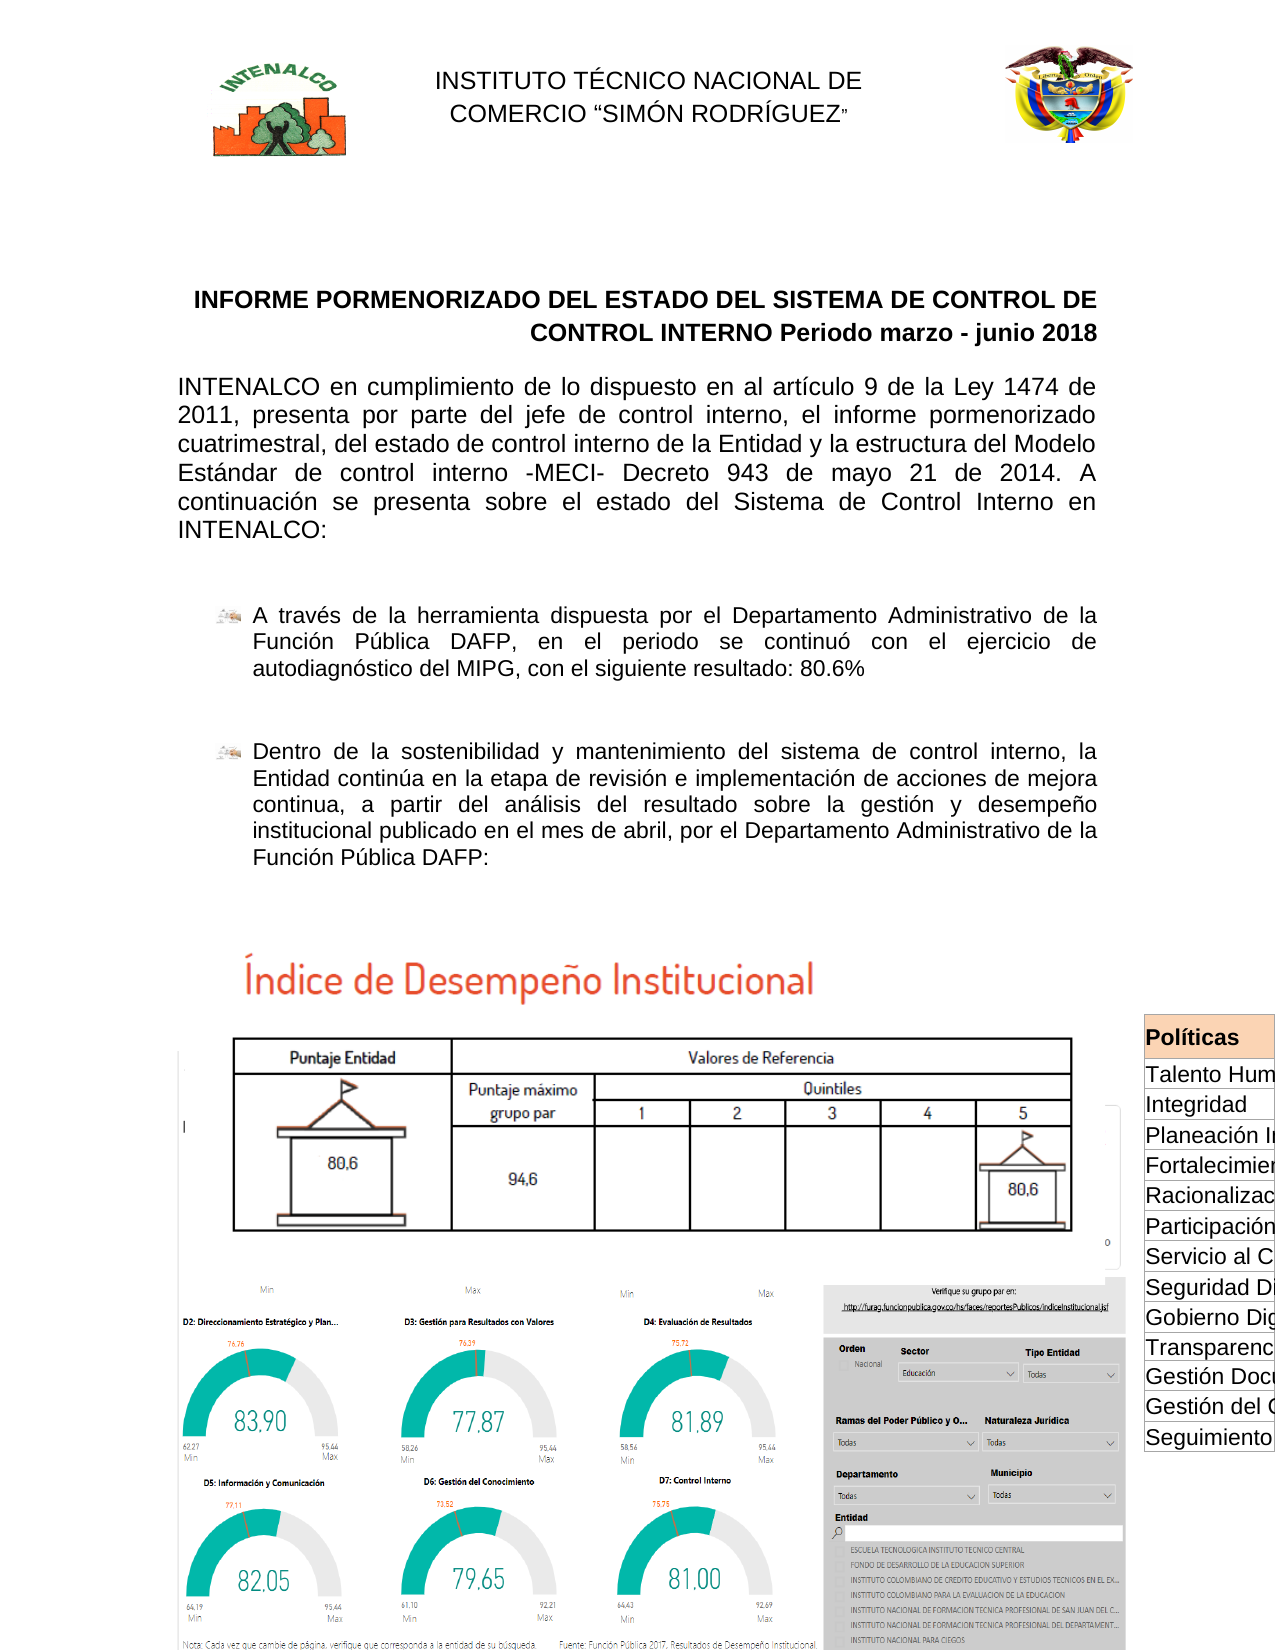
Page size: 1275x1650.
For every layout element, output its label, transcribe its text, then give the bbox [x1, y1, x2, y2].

picture [215, 606, 241, 624]
picture [215, 743, 241, 760]
table_cell Gestión del Conocimiento [1145, 1391, 1274, 1421]
table_cell Gestión Documental [1145, 1361, 1274, 1390]
text INFORME PORMENORIZADO DEL ESTADO DEL SISTEMA DE CONTROL DE CONTROL INTERNO Periodo marzo - junio 2018 [177, 285, 1098, 347]
table_cell Talento Humano [1145, 1059, 1274, 1088]
table_cell Transparencia, acceso a la Información [1145, 1333, 1274, 1360]
text INTENALCO en cumplimiento de lo dispuesto en al artículo 9 de la Ley 1474 de 2011, presenta por parte del jefe de control interno, el informe pormenorizado cuatrimestral, del estado de control interno de la Entidad y la estructura del Modelo Estándar de control interno -MECI- Decreto 943 de mayo 21 de 2014. A continuación se presenta sobre el estado del Sistema de Control Interno en INTENALCO: [177, 372, 1098, 544]
table_cell Servicio al Ciudadano [1145, 1241, 1274, 1271]
picture [1004, 45, 1133, 143]
table_cell Gobierno Digital [1145, 1302, 1274, 1332]
table_cell Planeación Institucional [1145, 1120, 1274, 1149]
table_cell Racionalización de Trámites [1145, 1181, 1274, 1210]
list A través de la herramienta dispuesta por el Departamento Administrativo de la Función Pública DAFP, en el periodo se continuó con el ejercicio de autodiagnóstico del MIPG, con el siguiente resultado: 80.6% [215, 602, 1098, 681]
table_cell Seguimiento y Evaluación del Desempeño Institucional [1145, 1422, 1274, 1451]
picture [177, 923, 1126, 1650]
table_header Políticas [1145, 1015, 1274, 1058]
table_cell Seguridad Digital [1145, 1272, 1274, 1301]
table_cell Integridad [1145, 1089, 1274, 1119]
table_cell Fortalecimiento Organizacional y Simplificación de Procesos [1145, 1150, 1274, 1179]
table_cell Participación Ciudadana [1145, 1211, 1274, 1240]
list Dentro de la sostenibilidad y mantenimiento del sistema de control interno, la Entidad continúa en la etapa de revisión e implementación de acciones de mejora continua, a partir del análisis del resultado sobre la gestión y desempeño institucional publicado en el mes de abril, por el Departamento Administrativo de la Función Pública DAFP: [215, 738, 1098, 870]
